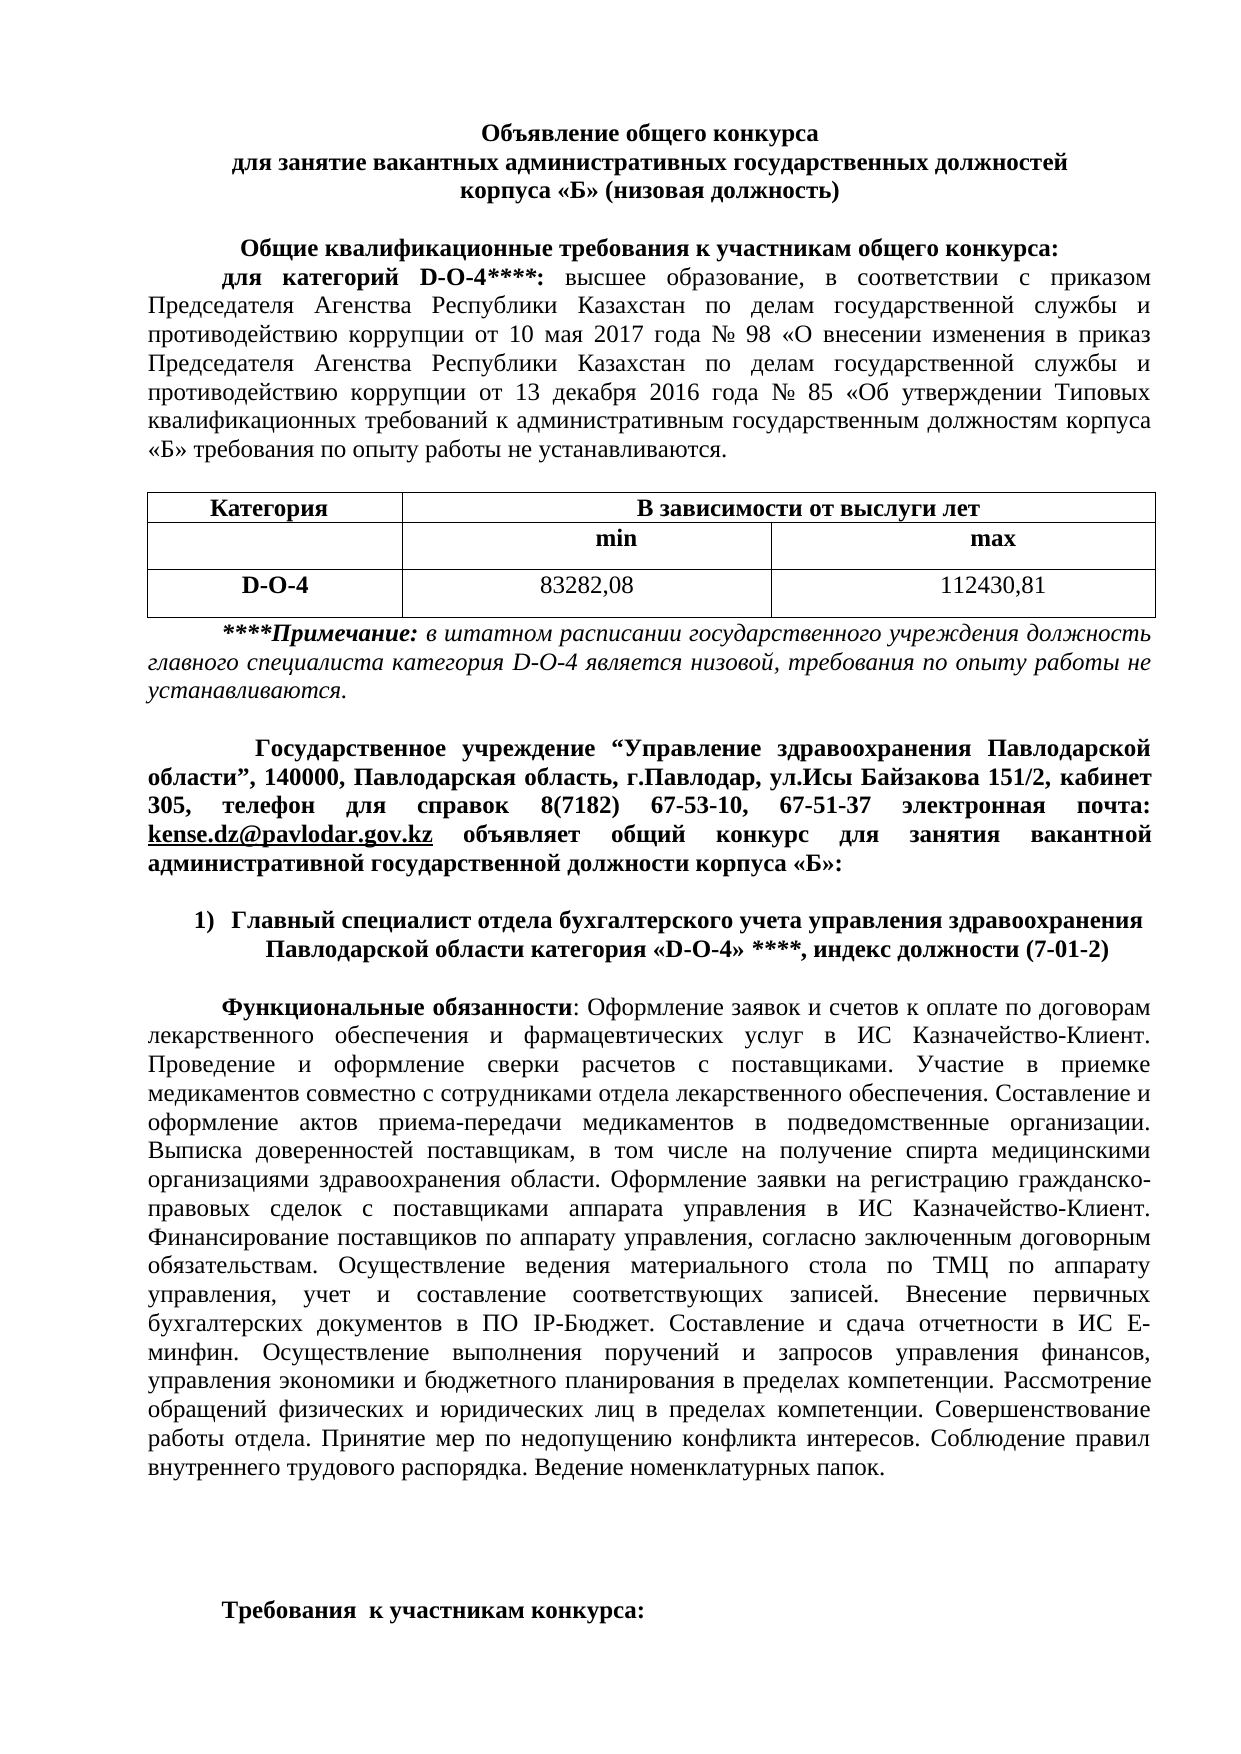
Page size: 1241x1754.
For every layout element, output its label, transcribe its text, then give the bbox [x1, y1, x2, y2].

table_cell D-O-4 [148, 570, 402, 617]
table_header Категория [148, 493, 402, 522]
table_cell 83282,08 [403, 570, 771, 617]
text корпуса «Б» (низовая должность) [148, 176, 1152, 204]
text для категорий D-O-4****: высшее образование, в соответствии c приказом Председателя Агенства Республики Казахстан по делам государственной службы и противодействию коррупции от 10 мая 2017 года № 98 «О внесении изменения в приказ Председателя Агенства Республики Казахстан по делам государственной службы и противодействию коррупции от 13 декабря 2016 года № 85 «Об утверждении Типовых квалификационных требований к административным государственным должностям корпуса «Б» требования по опыту работы не устанавливаются. [148, 262, 1152, 463]
table_cell 112430,81 [772, 570, 1155, 617]
text Государственное учреждение “Управление здравоохранения Павлодарской области”, 140000, Павлодарская область, г.Павлодар, ул.Исы Байзакова 151/2, кабинет 305, телефон для справок 8(7182) 67-53-10, 67-51-37 электронная почта: kense.dz@pavlodar.gov.kz объявляет общий конкурс для занятия вакантной административной государственной должности корпуса «Б»: [148, 733, 1152, 877]
table_header В зависимости от выслуги лет [403, 493, 1155, 522]
text для занятие вакантных административных государственных должностей [148, 147, 1152, 176]
table_cell min [403, 523, 771, 569]
table_cell [148, 523, 402, 569]
text Общие квалификационные требования к участникам общего конкурса: [148, 233, 1152, 262]
list Главный специалист отдела бухгалтерского учета управления здравоохранения Павлодарской области категория «D-О-4» ****, индекс должности (7-01-2) [185, 905, 1152, 963]
table_cell max [772, 523, 1155, 569]
text Требования к участникам конкурса: [148, 1595, 1152, 1624]
text ****Примечание: в штатном расписании государственного учреждения должность главного специалиста категория D-O-4 является низовой, требования по опыту работы не устанавливаются. [148, 618, 1152, 704]
text Объявление общего конкурса [148, 118, 1152, 147]
text Функциональные обязанности: Оформление заявок и счетов к оплате по договорам лекарственного обеспечения и фармацевтических услуг в ИС Казначейство-Клиент. Проведение и оформление сверки расчетов с поставщиками. Участие в приемке медикаментов совместно с сотрудниками отдела лекарственного обеспечения. Составление и оформление актов приема-передачи медикаментов в подведомственные организации. Выписка доверенностей поставщикам, в том числе на получение спирта медицинскими организациями здравоохранения области. Оформление заявки на регистрацию гражданско-правовых сделок с поставщиками аппарата управления в ИС Казначейство-Клиент. Финансирование поставщиков по аппарату управления, согласно заключенным договорным обязательствам. Осуществление ведения материального стола по ТМЦ по аппарату управления, учет и составление соответствующих записей. Внесение первичных бухгалтерских документов в ПО IP-Бюджет. Составление и сдача отчетности в ИС Е-минфин. Осуществление выполнения поручений и запросов управления финансов, управления экономики и бюджетного планирования в пределах компетенции. Рассмотрение обращений физических и юридических лиц в пределах компетенции. Совершенствование работы отдела. Принятие мер по недопущению конфликта интересов. Соблюдение правил внутреннего трудового распорядка. Ведение номенклатурных папок. [148, 992, 1152, 1480]
